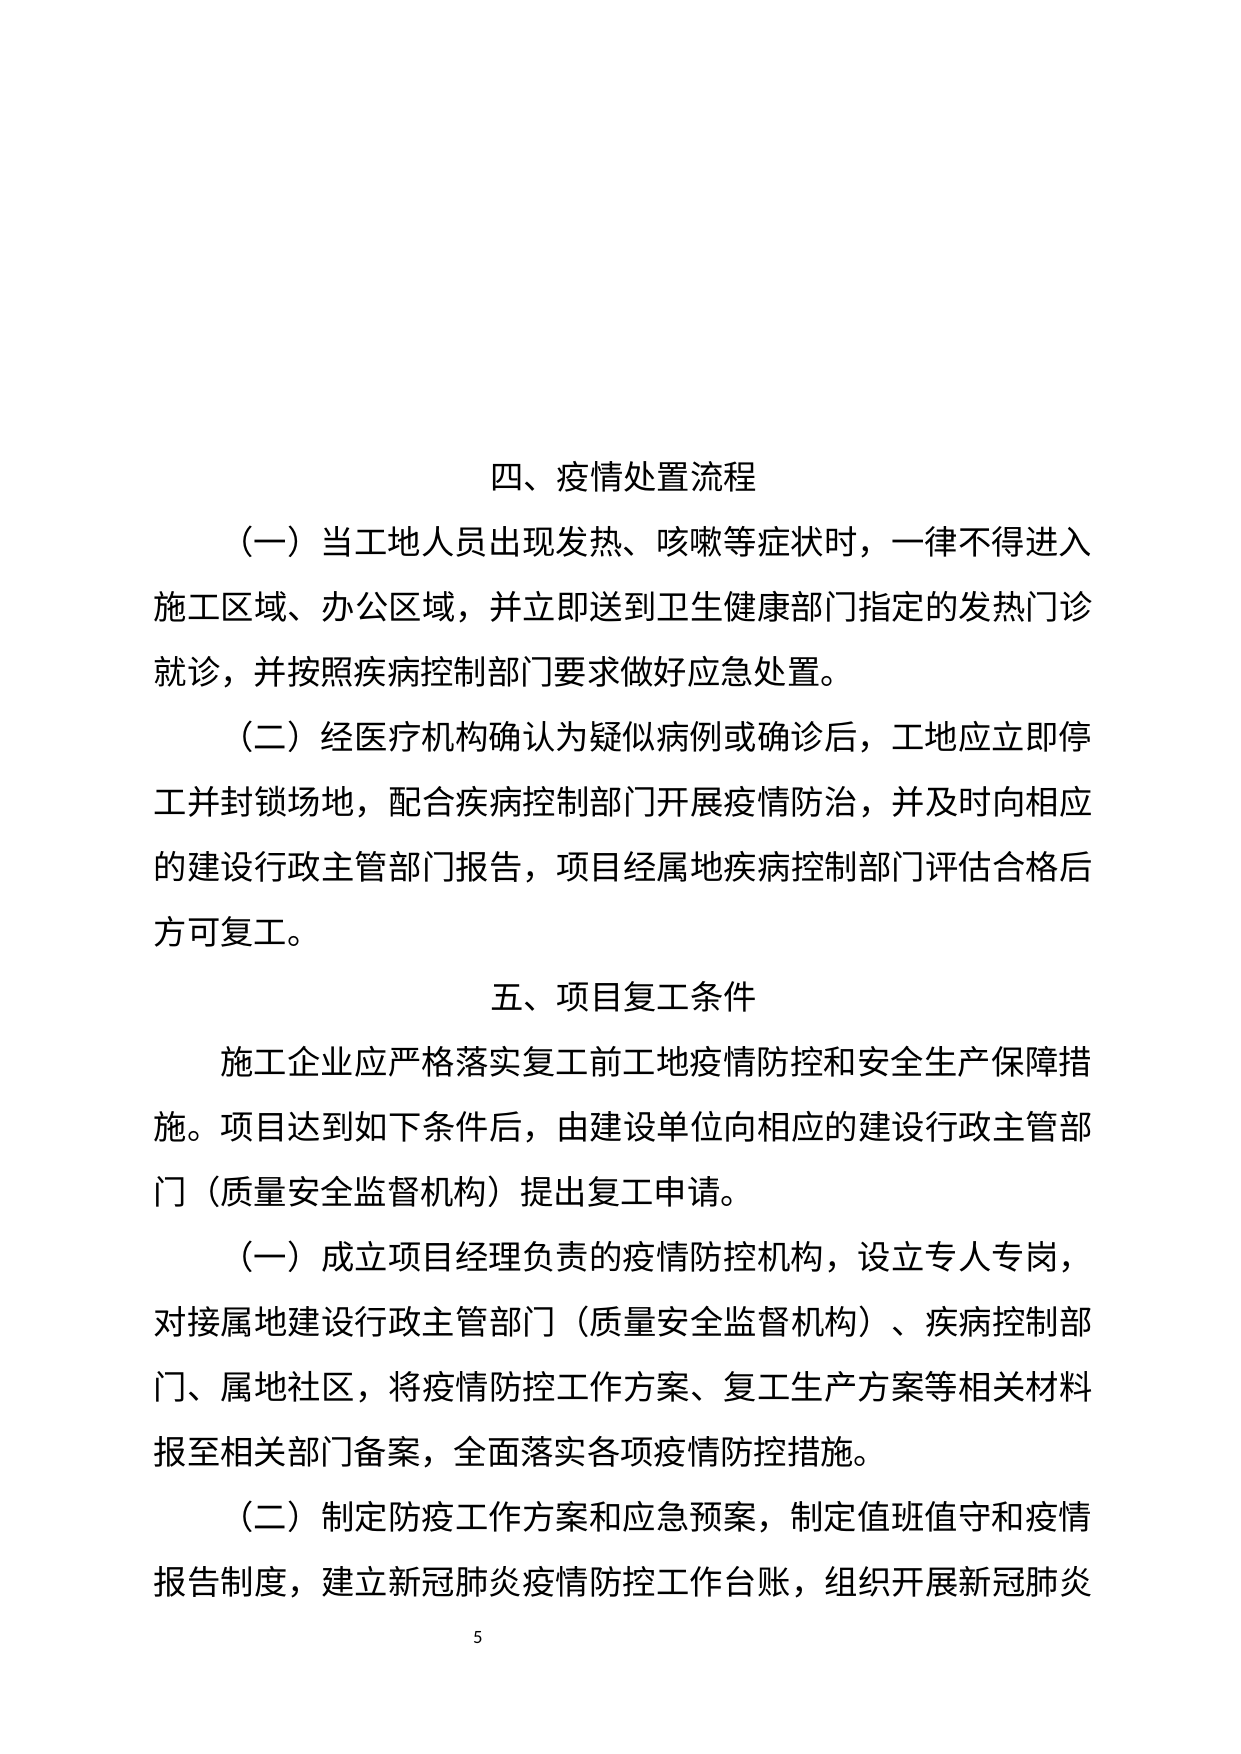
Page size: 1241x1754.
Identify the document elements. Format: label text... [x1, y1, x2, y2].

text （一）成立项目经理负责的疫情防控机构，设立专人专岗，对接属地建设行政主管部门（质量安全监督机构）、疾病控制部门、属地社区，将疫情防控工作方案、复工生产方案等相关材料报至相关部门备案，全面落实各项疫情防控措施。 [153, 1223, 1092, 1483]
text 五、项目复工条件 [153, 963, 1092, 1028]
text （一）当工地人员出现发热、咳嗽等症状时，一律不得进入施工区域、办公区域，并立即送到卫生健康部门指定的发热门诊就诊，并按照疾病控制部门要求做好应急处置。 [153, 508, 1092, 703]
text （二）经医疗机构确认为疑似病例或确诊后，工地应立即停工并封锁场地，配合疾病控制部门开展疫情防治，并及时向相应的建设行政主管部门报告，项目经属地疾病控制部门评估合格后方可复工。 [153, 703, 1092, 963]
text 施工企业应严格落实复工前工地疫情防控和安全生产保障措施。项目达到如下条件后，由建设单位向相应的建设行政主管部门（质量安全监督机构）提出复工申请。 [153, 1028, 1092, 1223]
text 四、疫情处置流程 [153, 443, 1092, 508]
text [153, 1483, 1092, 1613]
